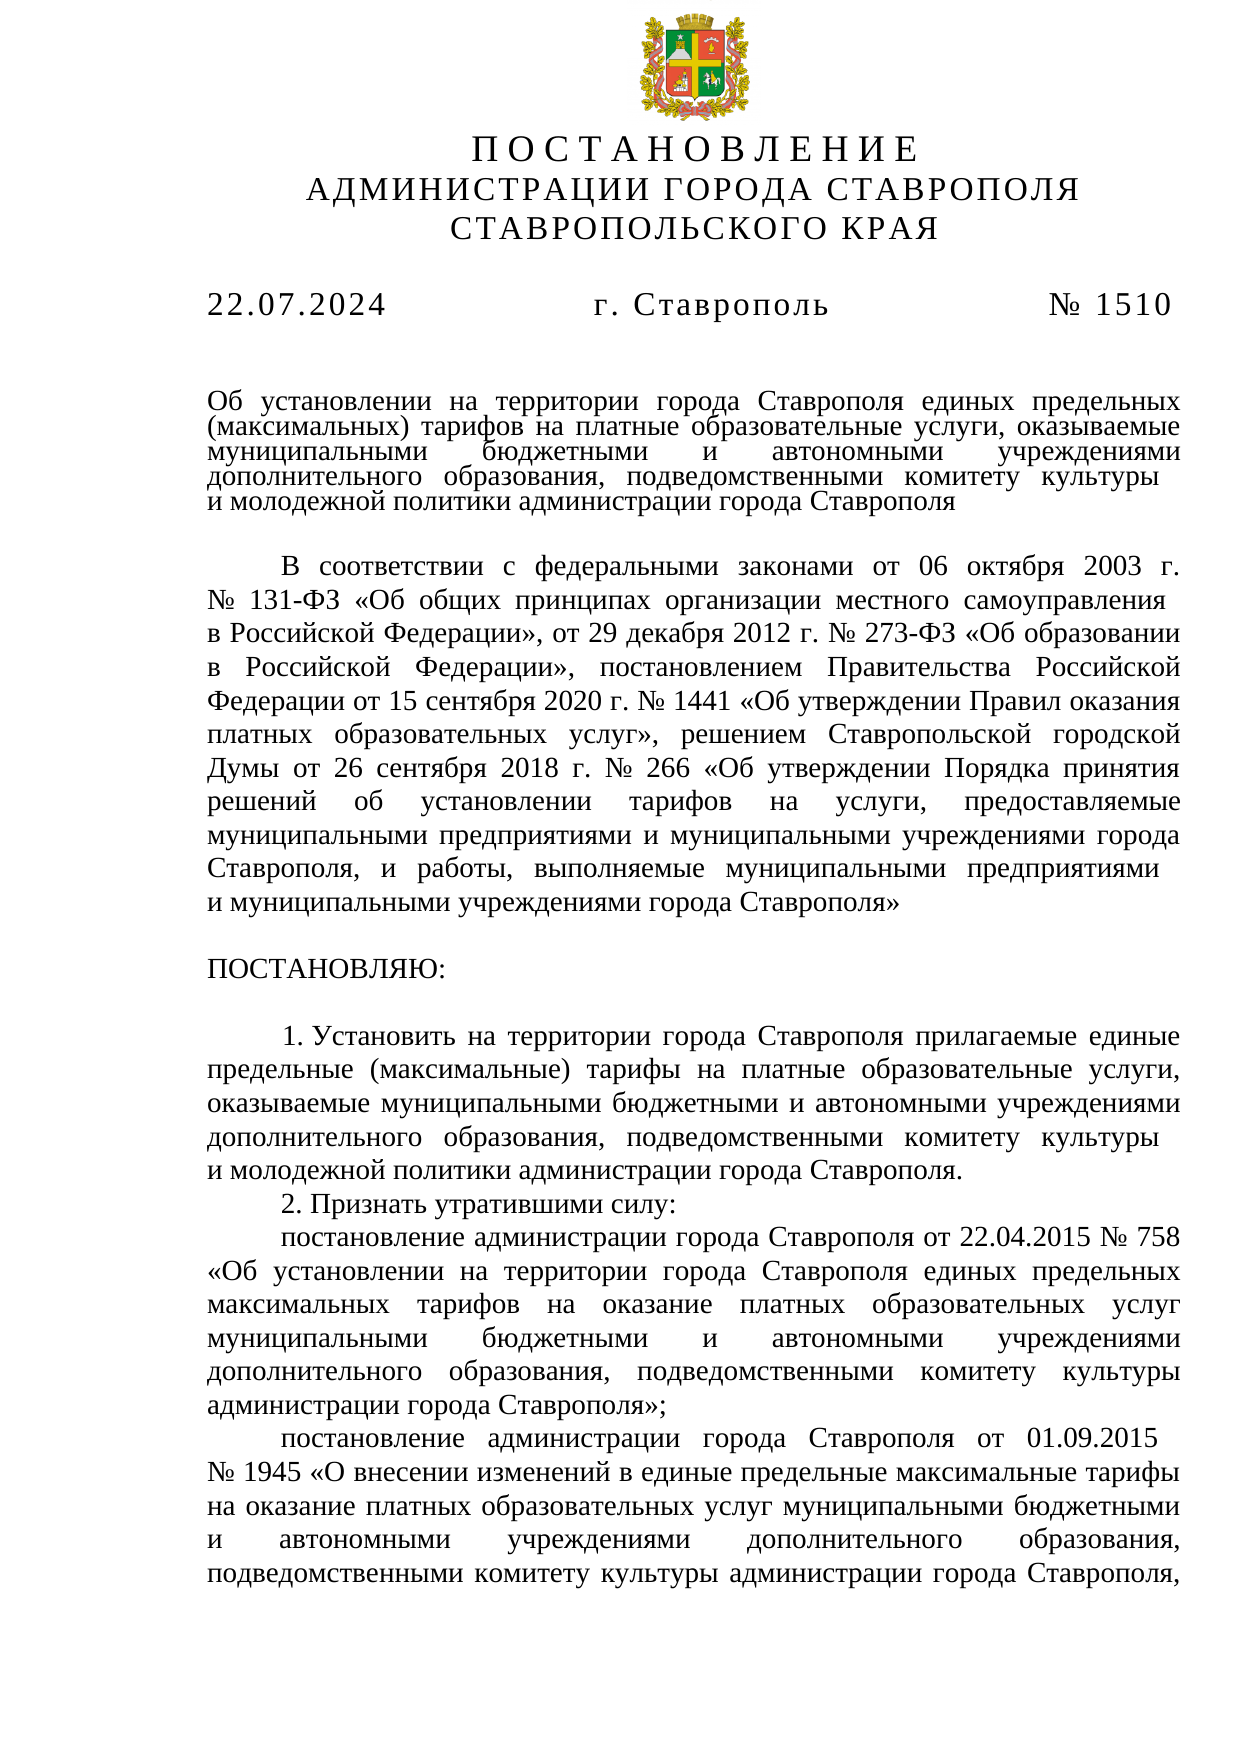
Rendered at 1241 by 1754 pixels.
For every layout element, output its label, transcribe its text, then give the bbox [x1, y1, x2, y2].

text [207, 1421, 1181, 1617]
text 2. Признать утратившими силу: [207, 1186, 1181, 1219]
text 22.07.2024 г. Ставрополь № 1510 [207, 284, 1181, 323]
picture [626, 0, 762, 127]
text 1. Установить на территории города Ставрополя прилагаемые единые предельные (максимальные) тарифы на платные образовательные услуги, оказываемые муниципальными бюджетными и автономными учреждениями дополнительного образования, подведомственными комитету культуры и молодежной политики администрации города Ставрополя. [207, 1018, 1181, 1186]
text В соответствии с федеральными законами от 06 октября 2003 г. № 131-ФЗ «Об общих принципах организации местного самоуправления в Российской Федерации», от 29 декабря 2012 г. № 273-ФЗ «Об образовании в Российской Федерации», постановлением Правительства Российской Федерации от 15 сентября 2020 г. № 1441 «Об утверждении Правил оказания платных образовательных услуг», решением Ставропольской городской Думы от 26 сентября 2018 г. № 266 «Об утверждении Порядка принятия решений об установлении тарифов на услуги, предоставляемые муниципальными предприятиями и муниципальными учреждениями города Ставрополя, и работы, выполняемые муниципальными предприятиями и муниципальными учреждениями города Ставрополя» [207, 548, 1181, 917]
text постановление администрации города Ставрополя от 22.04.2015 № 758 «Об установлении на территории города Ставрополя единых предельных максимальных тарифов на оказание платных образовательных услуг муниципальными бюджетными и автономными учреждениями дополнительного образования, подведомственными комитету культуры администрации города Ставрополя»; [207, 1219, 1181, 1421]
text ПОСТАНОВЛЯЮ: [207, 951, 1181, 984]
text Об установлении на территории города Ставрополя единых предельных (максимальных) тарифов на платные образовательные услуги, оказываемые муниципальными бюджетными и автономными учреждениями дополнительного образования, подведомственными комитету культуры и молодежной политики администрации города Ставрополя [207, 390, 1181, 515]
text П О С Т А Н О В Л Е Н И Е АДМИНИСТРАЦИИ ГОРОДА СТАВРОПОЛЯ СТАВРОПОЛЬСКОГО КРАЯ [207, 126, 1181, 246]
